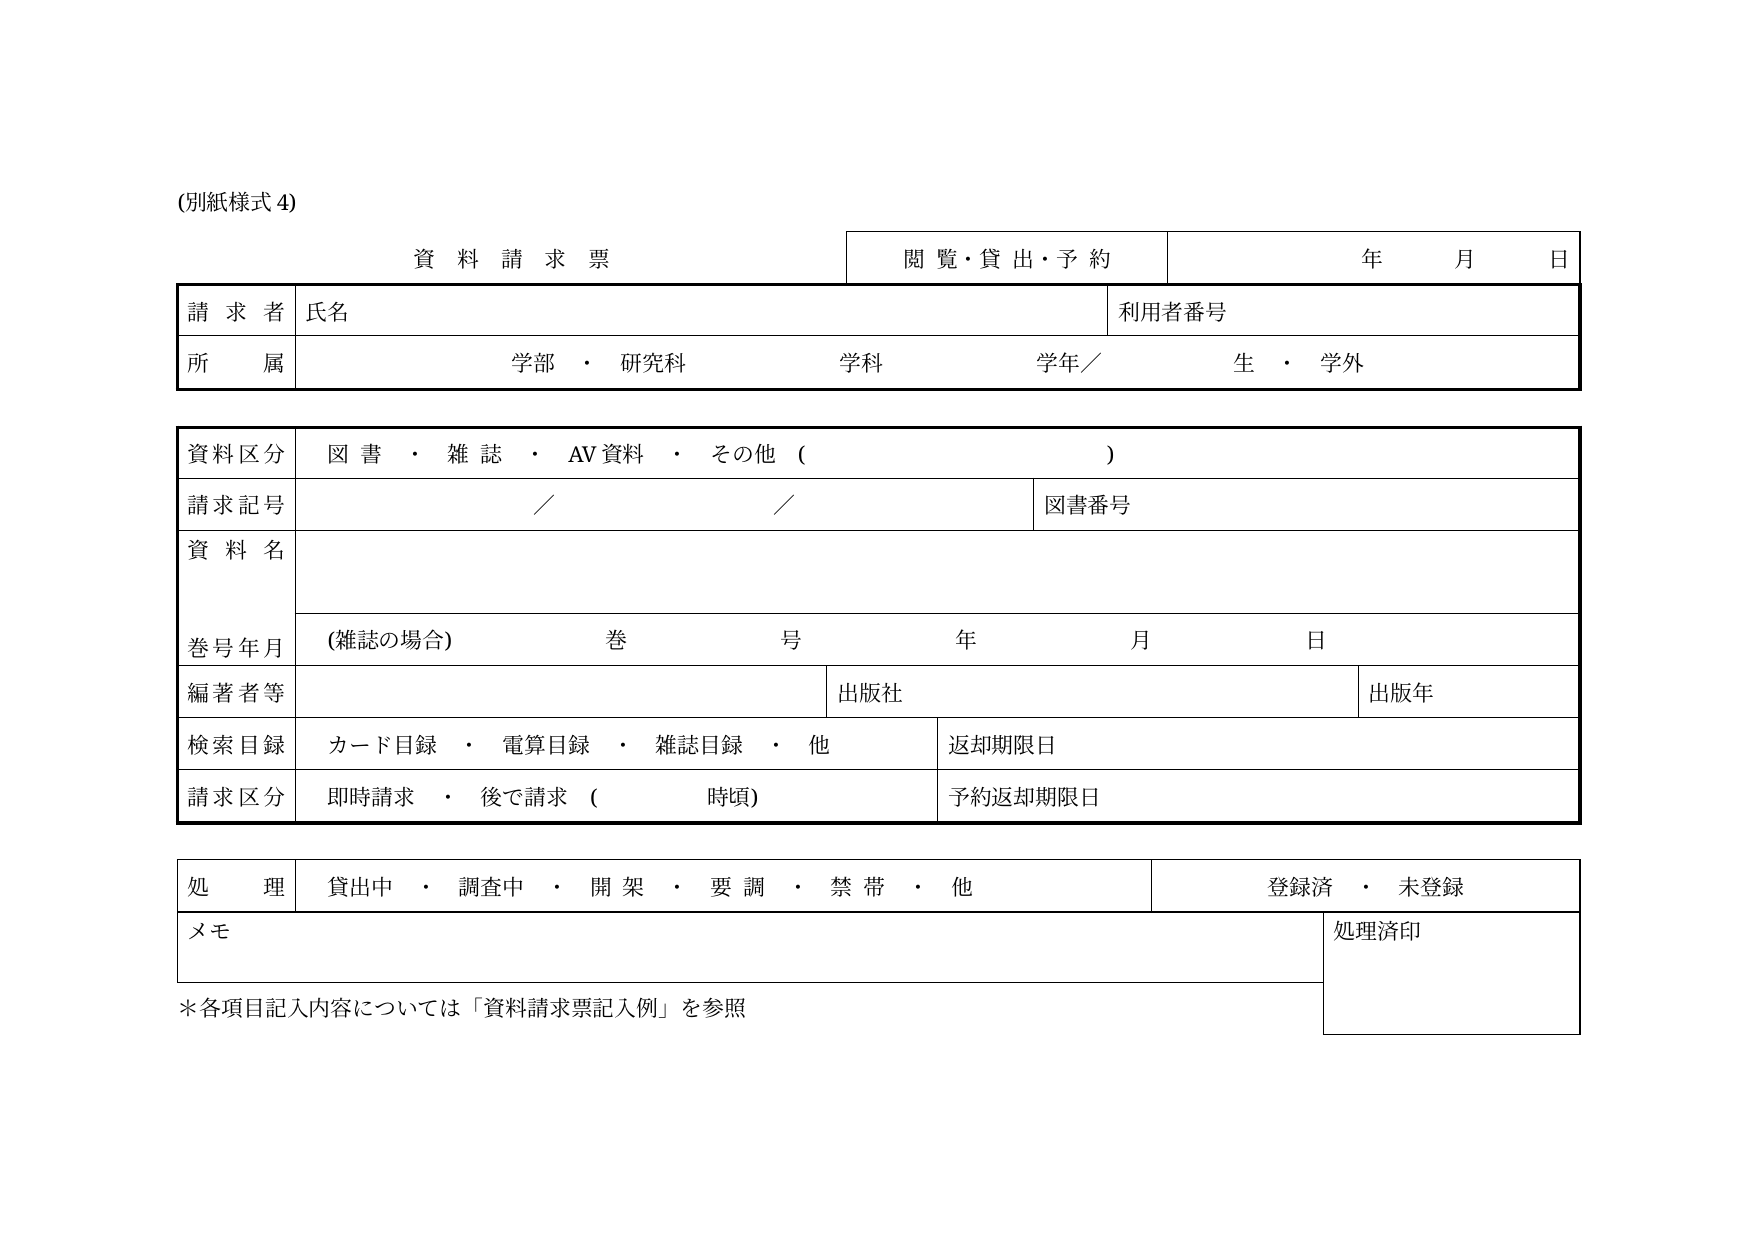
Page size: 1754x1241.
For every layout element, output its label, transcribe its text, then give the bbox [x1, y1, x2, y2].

table_cell 利用者番号 [1108, 286, 1578, 335]
table_cell ＊各項目記入内容については「資料請求票記入例」を参照 [177, 983, 1323, 1034]
table_cell 請求記号 [179, 479, 295, 530]
text (別紙様式4) [177, 184, 1577, 219]
table_cell ／ ／ [296, 479, 1033, 530]
table_cell 編著者等 [179, 666, 295, 717]
table_cell 検索目録 [179, 718, 295, 769]
table_cell 出版年 [1359, 666, 1578, 717]
table_cell 予約返却期限日 [938, 770, 1578, 821]
table_header 資料区分 [179, 429, 295, 478]
table_cell 出版社 [827, 666, 1358, 717]
table_cell [296, 666, 826, 717]
table_cell カード目録 ・ 電算目録 ・ 雑誌目録 ・ 他 [296, 718, 937, 769]
table_cell 図書番号 [1034, 479, 1578, 530]
table_cell メモ [178, 913, 1323, 982]
table_cell 処理済印 [1324, 913, 1579, 1034]
table_header 年 月 日 [1168, 232, 1579, 283]
table_header 図書 ・ 雑誌 ・ AV資料 ・ その他 ( ) [296, 429, 1578, 478]
table_cell 氏名 [296, 286, 1107, 335]
table_cell [296, 531, 1578, 613]
table_cell (雑誌の場合) 巻 号 年 月 日 [296, 614, 1578, 665]
table_cell 資料名 巻号年月 [179, 531, 295, 665]
table_cell 請求者 [179, 286, 295, 335]
table_header 貸出中 ・ 調査中 ・ 開架 ・ 要調 ・ 禁帯 ・ 他 [296, 860, 1151, 911]
table_cell 即時請求 ・ 後で請求 ( 時頃) [296, 770, 937, 821]
table_cell 所属 [179, 336, 295, 387]
table_header 閲覧・貸出・予約 [847, 232, 1167, 283]
table_cell 学部 ・ 研究科 学科 学年／ 生 ・ 学外 [296, 336, 1578, 387]
table_header 登録済 ・ 未登録 [1152, 860, 1579, 911]
table_cell 返却期限日 [938, 718, 1578, 769]
table_cell 請求区分 [179, 770, 295, 821]
table_header 資料請求票 [177, 231, 846, 283]
table_header 処理 [178, 860, 295, 911]
